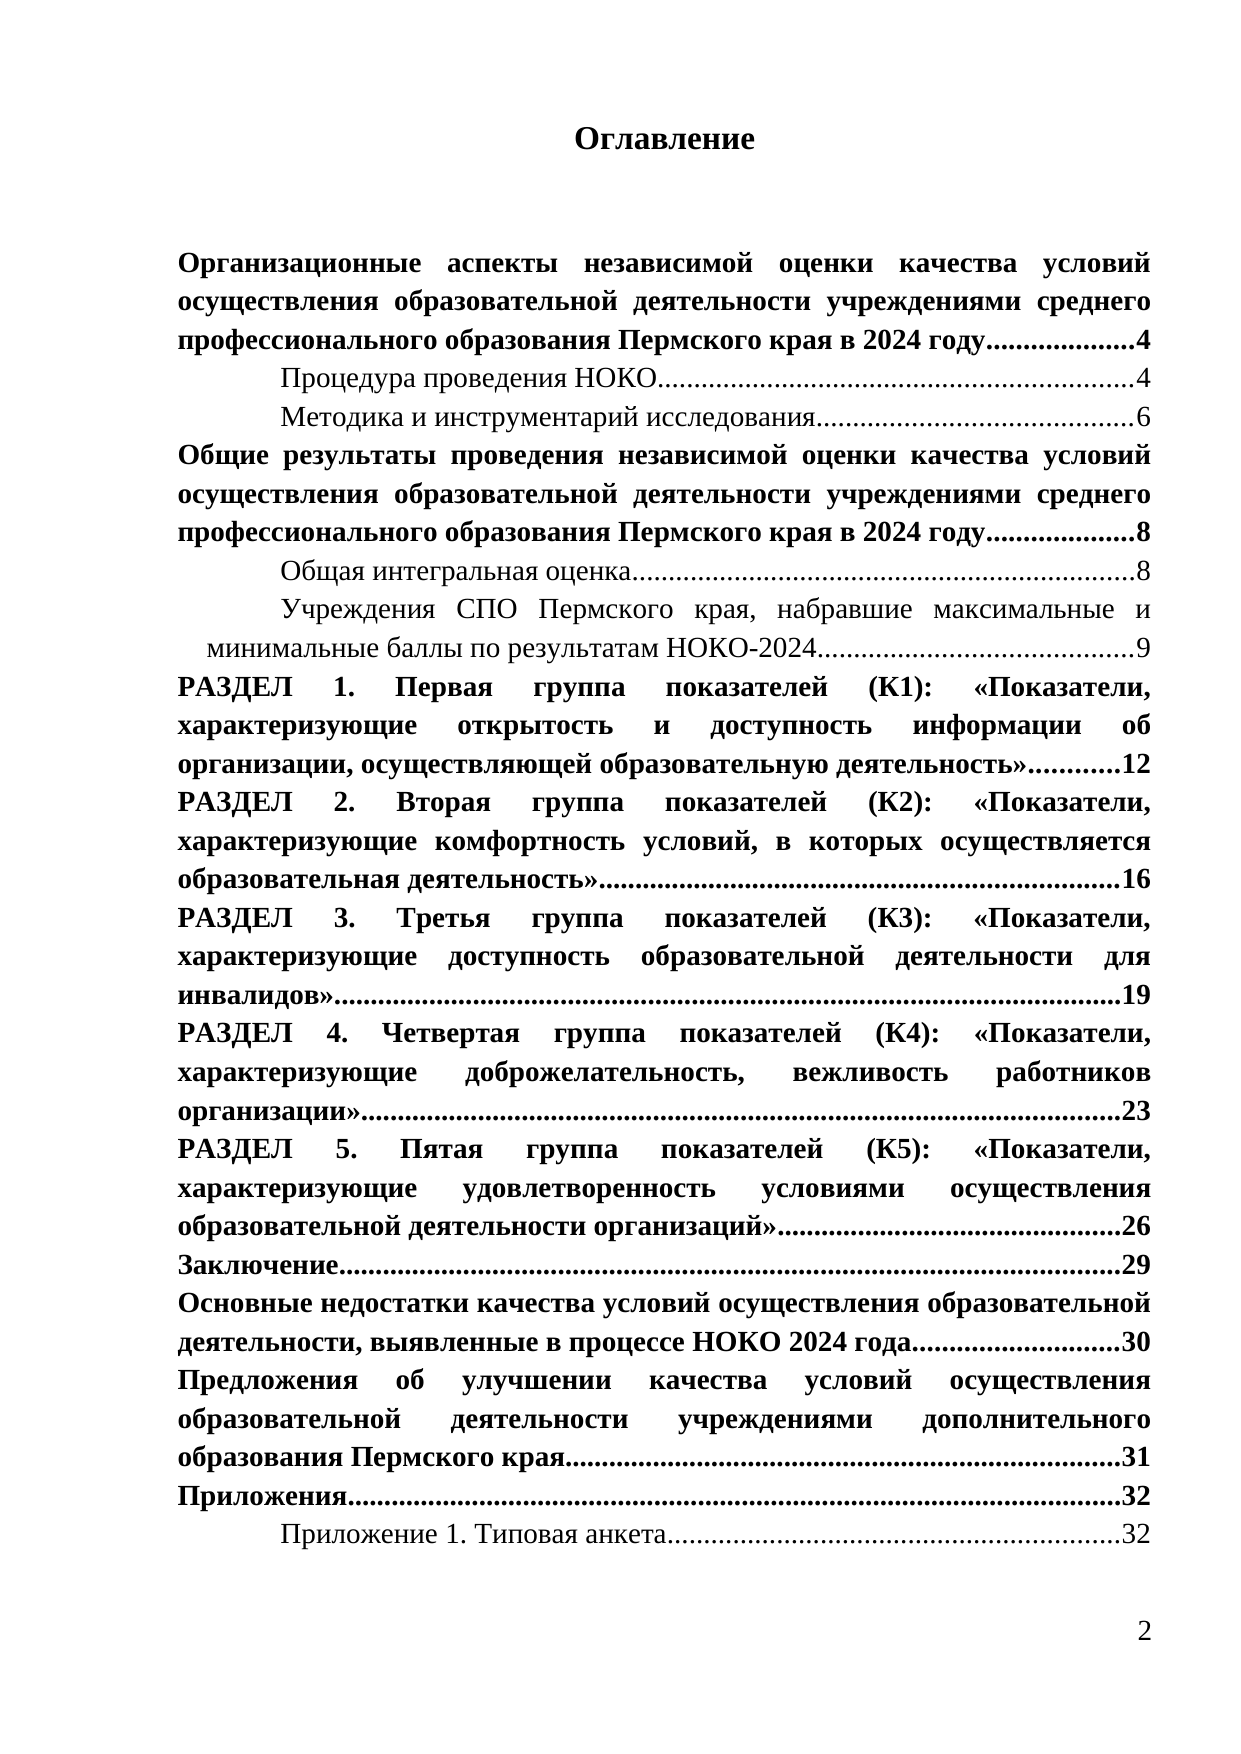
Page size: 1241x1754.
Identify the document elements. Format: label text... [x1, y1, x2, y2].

text Оглавление [177, 118, 1152, 156]
